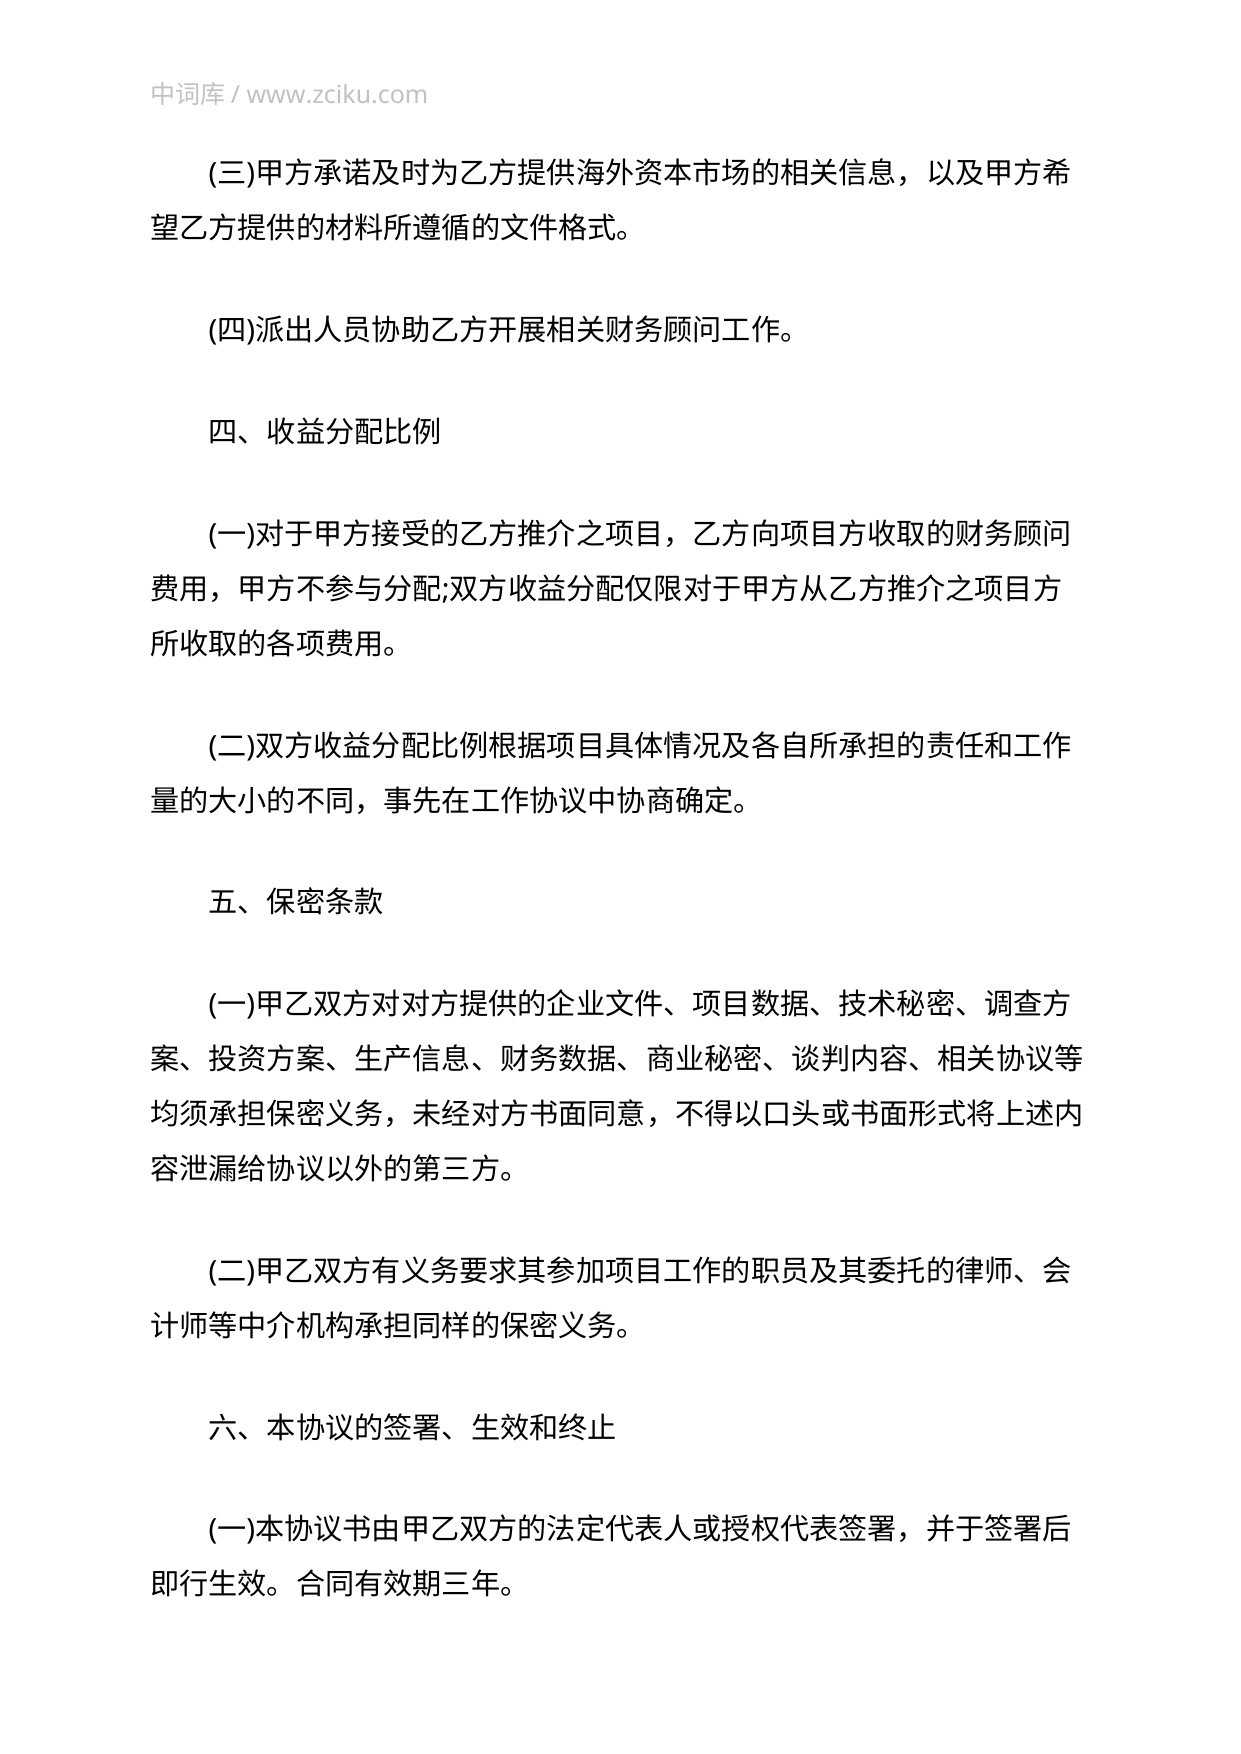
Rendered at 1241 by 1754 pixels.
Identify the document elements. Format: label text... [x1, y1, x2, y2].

text (二)甲乙双方有义务要求其参加项目工作的职员及其委托的律师、会计师等中介机构承担同样的保密义务。 [150, 1247, 1090, 1345]
text (一)对于甲方接受的乙方推介之项目，乙方向项目方收取的财务顾问费用，甲方不参与分配;双方收益分配仅限对于甲方从乙方推介之项目方所收取的各项费用。 [150, 511, 1090, 663]
text (四)派出人员协助乙方开展相关财务顾问工作。 [150, 307, 1090, 349]
text 四、收益分配比例 [150, 409, 1090, 451]
text (一)本协议书由甲乙双方的法定代表人或授权代表签署，并于签署后即行生效。合同有效期三年。 [150, 1506, 1090, 1603]
text (一)甲乙双方对对方提供的企业文件、项目数据、技术秘密、调查方案、投资方案、生产信息、财务数据、商业秘密、谈判内容、相关协议等均须承担保密义务，未经对方书面同意，不得以口头或书面形式将上述内容泄漏给协议以外的第三方。 [150, 981, 1090, 1188]
text (二)双方收益分配比例根据项目具体情况及各自所承担的责任和工作量的大小的不同，事先在工作协议中协商确定。 [150, 722, 1090, 819]
text 五、保密条款 [150, 879, 1090, 921]
text (三)甲方承诺及时为乙方提供海外资本市场的相关信息，以及甲方希望乙方提供的材料所遵循的文件格式。 [150, 150, 1090, 247]
text 六、本协议的签署、生效和终止 [150, 1404, 1090, 1446]
